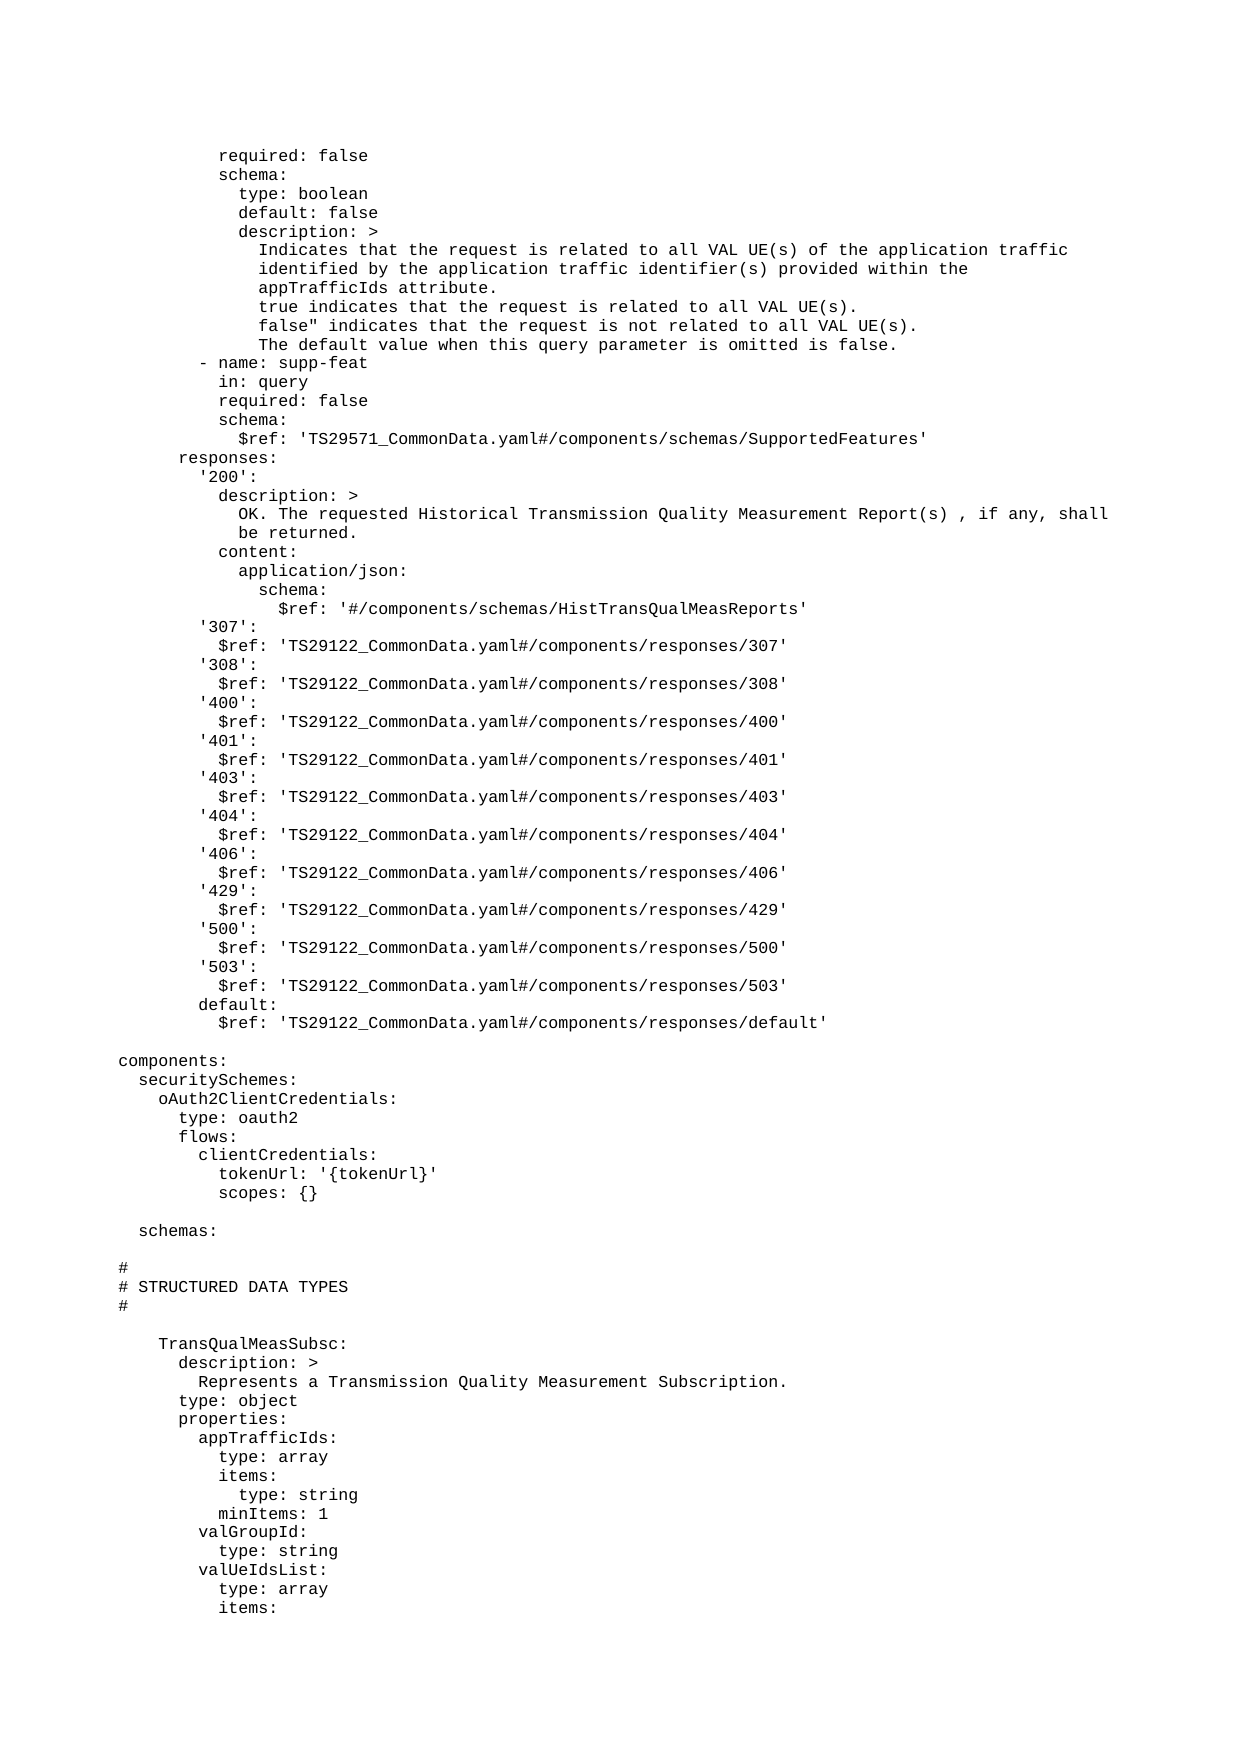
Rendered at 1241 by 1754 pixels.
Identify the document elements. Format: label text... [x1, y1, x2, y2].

text description: > [118, 487, 1122, 506]
text minItems: 1 [118, 1505, 1122, 1524]
text Represents a Transmission Quality Measurement Subscription. [118, 1373, 1122, 1392]
text $ref: '#/components/schemas/HistTransQualMeasReports' [118, 600, 1122, 619]
text flows: [118, 1128, 1122, 1147]
text required: false [118, 148, 1122, 167]
text '404': [118, 808, 1122, 826]
text required: false [118, 393, 1122, 412]
text $ref: 'TS29571_CommonData.yaml#/components/schemas/SupportedFeatures' [118, 431, 1122, 449]
text true indicates that the request is related to all VAL UE(s). [118, 298, 1122, 317]
text '400': [118, 694, 1122, 713]
text $ref: 'TS29122_CommonData.yaml#/components/responses/500' [118, 939, 1122, 958]
text The default value when this query parameter is omitted is false. [118, 336, 1122, 355]
text type: object [118, 1392, 1122, 1411]
text type: boolean [118, 185, 1122, 204]
text - name: supp-feat [118, 355, 1122, 374]
text default: [118, 996, 1122, 1015]
text '406': [118, 845, 1122, 864]
text scopes: {} [118, 1185, 1122, 1203]
text '401': [118, 732, 1122, 751]
text securitySchemes: [118, 1072, 1122, 1090]
text identified by the application traffic identifier(s) provided within the [118, 261, 1122, 280]
text valUeIdsList: [118, 1562, 1122, 1581]
text '200': [118, 468, 1122, 487]
text type: string [118, 1486, 1122, 1505]
text clientCredentials: [118, 1147, 1122, 1166]
text items: [118, 1599, 1122, 1618]
text '308': [118, 657, 1122, 676]
text description: > [118, 1354, 1122, 1373]
text $ref: 'TS29122_CommonData.yaml#/components/responses/406' [118, 864, 1122, 883]
text # STRUCTURED DATA TYPES [118, 1279, 1122, 1298]
text $ref: 'TS29122_CommonData.yaml#/components/responses/404' [118, 826, 1122, 845]
text type: string [118, 1543, 1122, 1562]
text description: > [118, 223, 1122, 242]
text properties: [118, 1411, 1122, 1430]
text valGroupId: [118, 1524, 1122, 1543]
text $ref: 'TS29122_CommonData.yaml#/components/responses/308' [118, 676, 1122, 694]
text $ref: 'TS29122_CommonData.yaml#/components/responses/503' [118, 977, 1122, 996]
text application/json: [118, 562, 1122, 581]
text OK. The requested Historical Transmission Quality Measurement Report(s) , if any, shall [118, 506, 1122, 525]
text in: query [118, 374, 1122, 393]
text components: [118, 1053, 1122, 1072]
text $ref: 'TS29122_CommonData.yaml#/components/responses/default' [118, 1015, 1122, 1034]
text schemas: [118, 1222, 1122, 1241]
text Indicates that the request is related to all VAL UE(s) of the application traffic [118, 242, 1122, 261]
text schema: [118, 412, 1122, 431]
text type: array [118, 1449, 1122, 1467]
text '307': [118, 619, 1122, 638]
text be returned. [118, 525, 1122, 544]
text schema: [118, 581, 1122, 600]
text items: [118, 1467, 1122, 1486]
text tokenUrl: '{tokenUrl}' [118, 1166, 1122, 1185]
text '403': [118, 770, 1122, 789]
text appTrafficIds: [118, 1430, 1122, 1449]
text content: [118, 544, 1122, 562]
text '503': [118, 958, 1122, 977]
text $ref: 'TS29122_CommonData.yaml#/components/responses/401' [118, 751, 1122, 770]
text type: array [118, 1581, 1122, 1599]
text default: false [118, 204, 1122, 223]
text '500': [118, 921, 1122, 939]
text false" indicates that the request is not related to all VAL UE(s). [118, 317, 1122, 336]
text $ref: 'TS29122_CommonData.yaml#/components/responses/400' [118, 713, 1122, 732]
text $ref: 'TS29122_CommonData.yaml#/components/responses/307' [118, 638, 1122, 657]
text # [118, 1298, 1122, 1317]
text type: oauth2 [118, 1109, 1122, 1128]
text $ref: 'TS29122_CommonData.yaml#/components/responses/403' [118, 789, 1122, 808]
text '429': [118, 883, 1122, 902]
text responses: [118, 449, 1122, 468]
text $ref: 'TS29122_CommonData.yaml#/components/responses/429' [118, 902, 1122, 921]
text TransQualMeasSubsc: [118, 1336, 1122, 1354]
text # [118, 1260, 1122, 1279]
text appTrafficIds attribute. [118, 280, 1122, 298]
text schema: [118, 167, 1122, 185]
text oAuth2ClientCredentials: [118, 1090, 1122, 1109]
